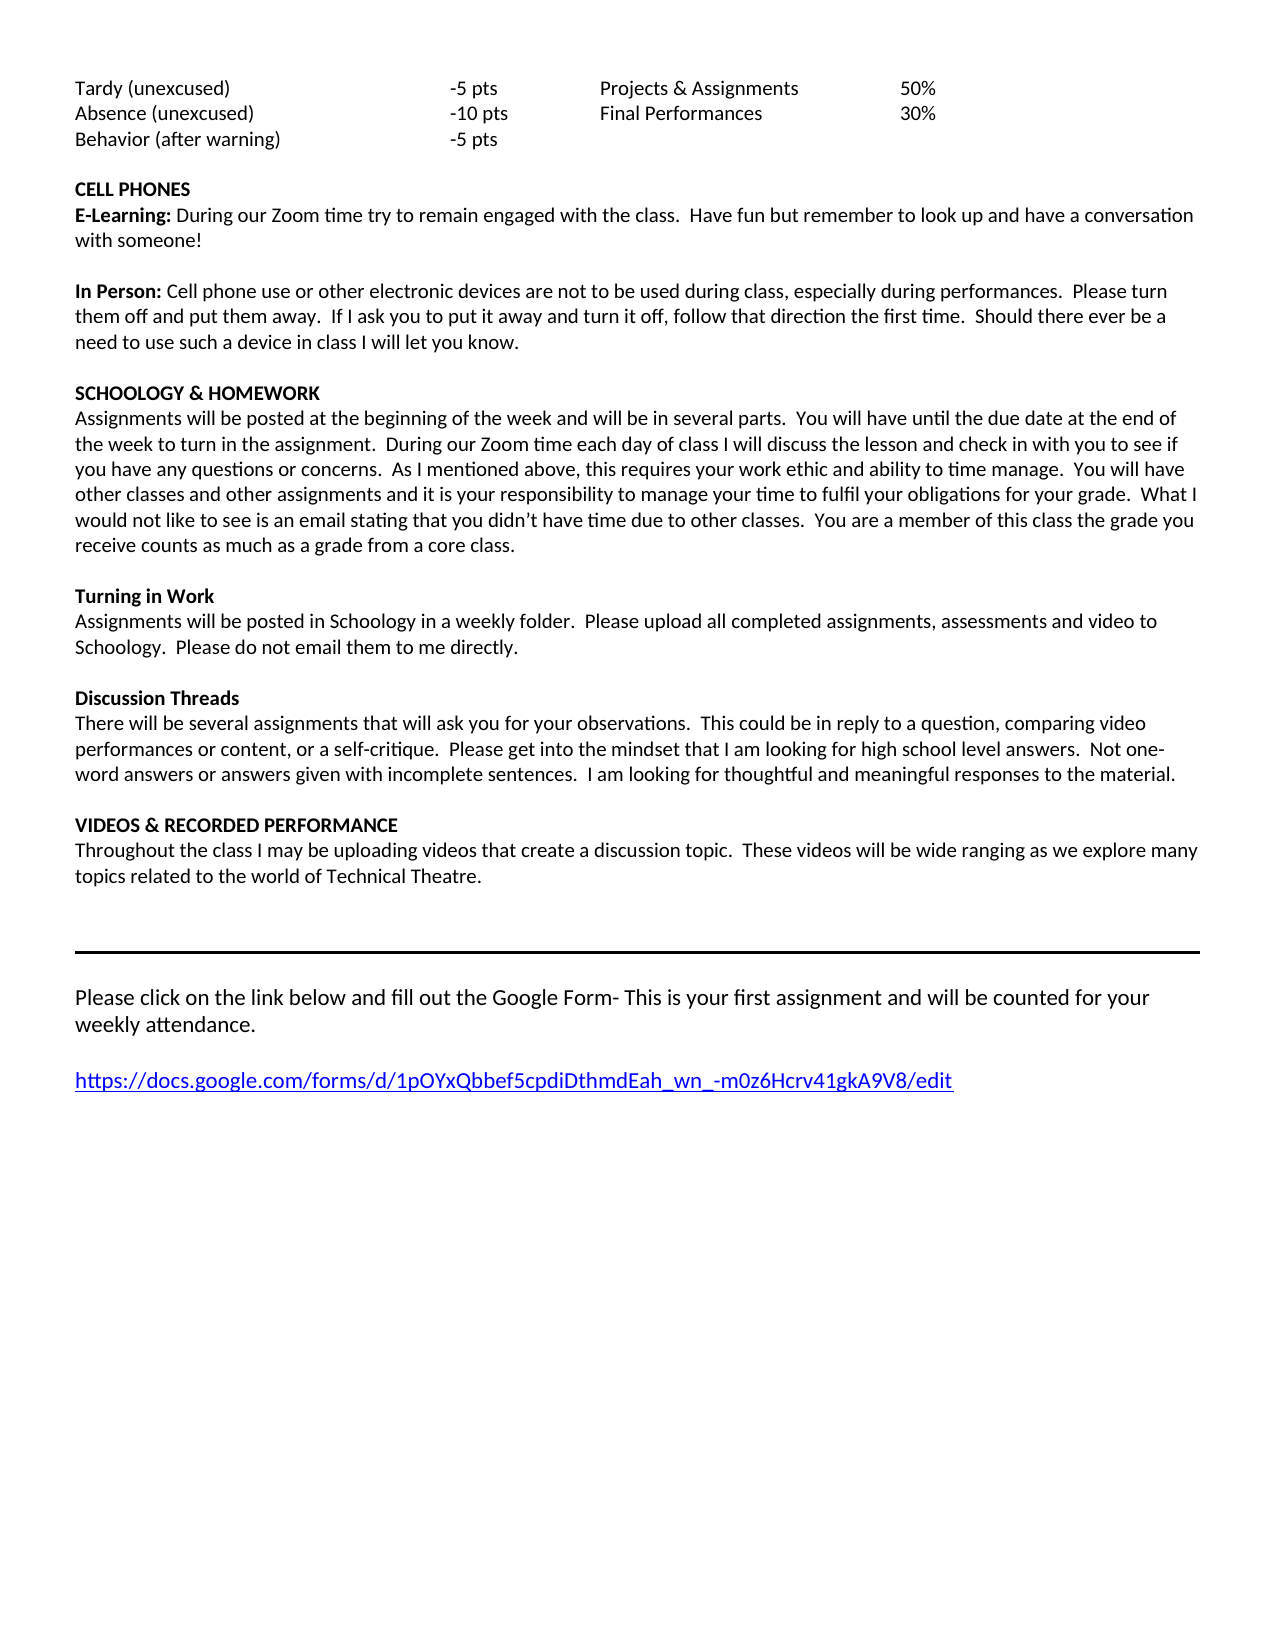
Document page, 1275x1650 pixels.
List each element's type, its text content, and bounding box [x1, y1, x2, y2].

text Throughout the class I may be uploading videos that create a discussion topic. These videos will be wide ranging as we explore many topics related to the world of Technical Theatre. [75, 837, 1200, 888]
text https://docs.google.com/forms/d/1pOYxQbbef5cpdiDthmdEah_wn_-m0z6Hcrv41gkA9V8/edit [75, 1067, 1200, 1095]
text Assignments will be posted at the beginning of the week and will be in several parts. You will have until the due date at the end of the week to turn in the assignment. During our Zoom time each day of class I will discuss the lesson and check in with you to see if you have any questions or concerns. As I mentioned above, this requires your work ethic and ability to time manage. You will have other classes and other assignments and it is your responsibility to manage your time to fulfil your obligations for your grade. What I would not like to see is an email stating that you didn’t have time due to other classes. You are a member of this class the grade you receive counts as much as a grade from a core class. [75, 405, 1200, 558]
text There will be several assignments that will ask you for your observations. This could be in reply to a question, comparing video performances or content, or a self-critique. Please get into the mindset that I am looking for high school level answers. Not one-word answers or answers given with incomplete sentences. I am looking for thoughtful and meaningful responses to the material. [75, 710, 1200, 787]
text VIDEOS & RECORDED PERFORMANCE [75, 812, 1200, 837]
text Behavior (after warning) -5 pts [75, 126, 1200, 151]
text CELL PHONES [75, 177, 1200, 202]
text Turning in Work [75, 583, 1200, 609]
text In Person: Cell phone use or other electronic devices are not to be used during class, especially during performances. Please turn them off and put them away. If I ask you to put it away and turn it off, follow that direction the first time. Should there ever be a need to use such a device in class I will let you know. [75, 278, 1200, 354]
text Please click on the link below and fill out the Google Form- This is your first assignment and will be counted for your weekly attendance. [75, 983, 1200, 1039]
text Absence (unexcused) -10 pts Final Performances 30% [75, 100, 1200, 126]
text SCHOOLOGY & HOMEWORK [75, 380, 1200, 405]
text Discussion Threads [75, 685, 1200, 710]
text E-Learning: During our Zoom time try to remain engaged with the class. Have fun but remember to look up and have a conversation with someone! [75, 202, 1200, 253]
text Assignments will be posted in Schoology in a weekly folder. Please upload all completed assignments, assessments and video to Schoology. Please do not email them to me directly. [75, 609, 1200, 659]
text Tardy (unexcused) -5 pts Projects & Assignments 50% [75, 75, 1200, 100]
